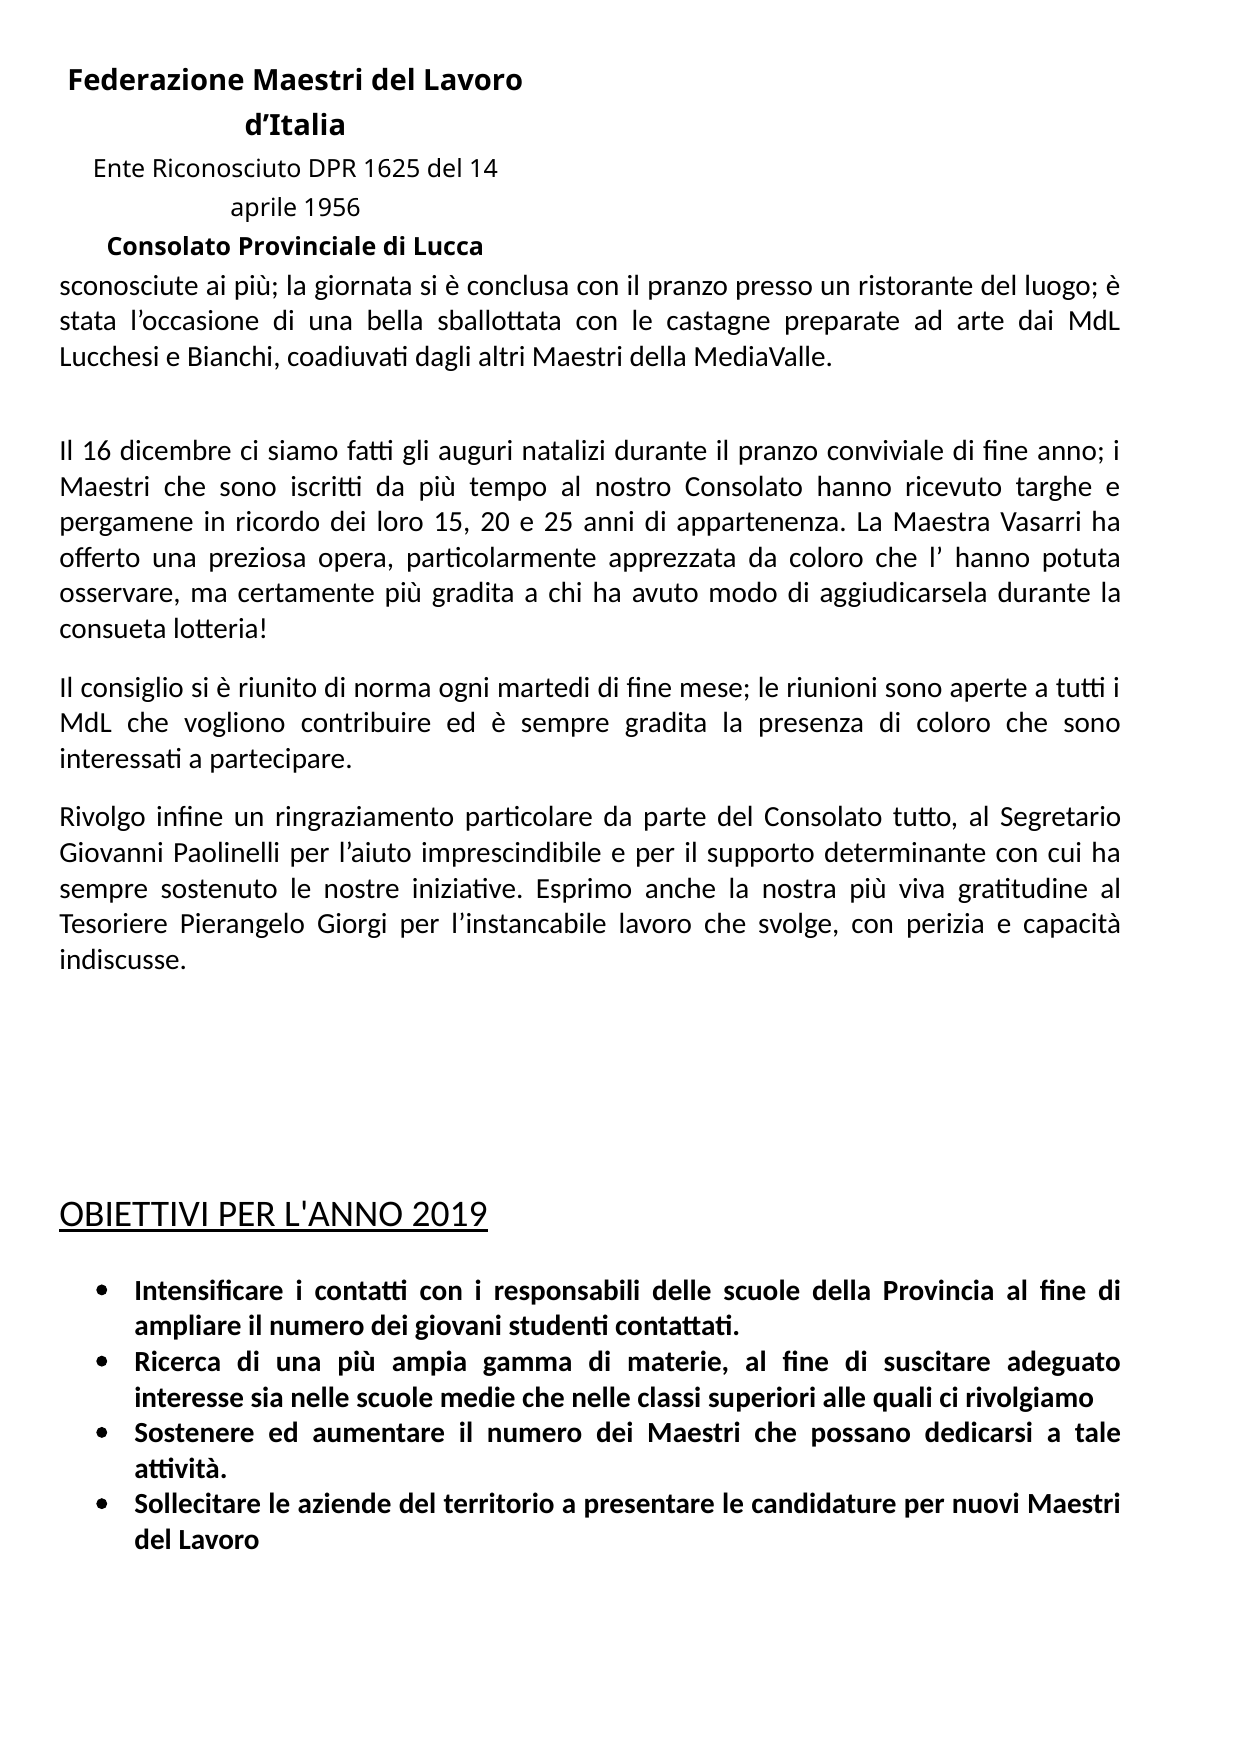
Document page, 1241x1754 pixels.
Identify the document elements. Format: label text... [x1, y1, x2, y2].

text Rivolgo infine un ringraziamento particolare da parte del Consolato tutto, al Segretario Giovanni Paolinelli per l’aiuto imprescindibile e per il supporto determinante con cui ha sempre sostenuto le nostre iniziative. Esprimo anche la nostra più viva gratitudine al Tesoriere Pierangelo Giorgi per l’instancabile lavoro che svolge, con perizia e capacità indiscusse. [59, 798, 1122, 977]
text Il 16 dicembre ci siamo fatti gli auguri natalizi durante il pranzo conviviale di fine anno; i Maestri che sono iscritti da più tempo al nostro Consolato hanno ricevuto targhe e pergamene in ricordo dei loro 15, 20 e 25 anni di appartenenza. La Maestra Vasarri ha offerto una preziosa opera, particolarmente apprezzata da coloro che l’ hanno potuta osservare, ma certamente più gradita a chi ha avuto modo di aggiudicarsela durante la consueta lotteria! [59, 432, 1122, 646]
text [59, 267, 1122, 373]
text Il consiglio si è riunito di norma ogni martedi di fine mese; le riunioni sono aperte a tutti i MdL che vogliono contribuire ed è sempre gradita la presenza di coloro che sono interessati a partecipare. [59, 669, 1122, 776]
list Ricerca di una più ampia gamma di materie, al fine di suscitare adeguato interesse sia nelle scuole medie che nelle classi superiori alle quali ci rivolgiamo [97, 1343, 1122, 1414]
list Sostenere ed aumentare il numero dei Maestri che possano dedicarsi a tale attività. [97, 1414, 1122, 1486]
text OBIETTIVI PER L'ANNO 2019 [59, 1190, 1122, 1236]
list Intensificare i contatti con i responsabili delle scuole della Provincia al fine di ampliare il numero dei giovani studenti contattati. [97, 1272, 1122, 1343]
list Sollecitare le aziende del territorio a presentare le candidature per nuovi Maestri del Lavoro [97, 1486, 1122, 1557]
